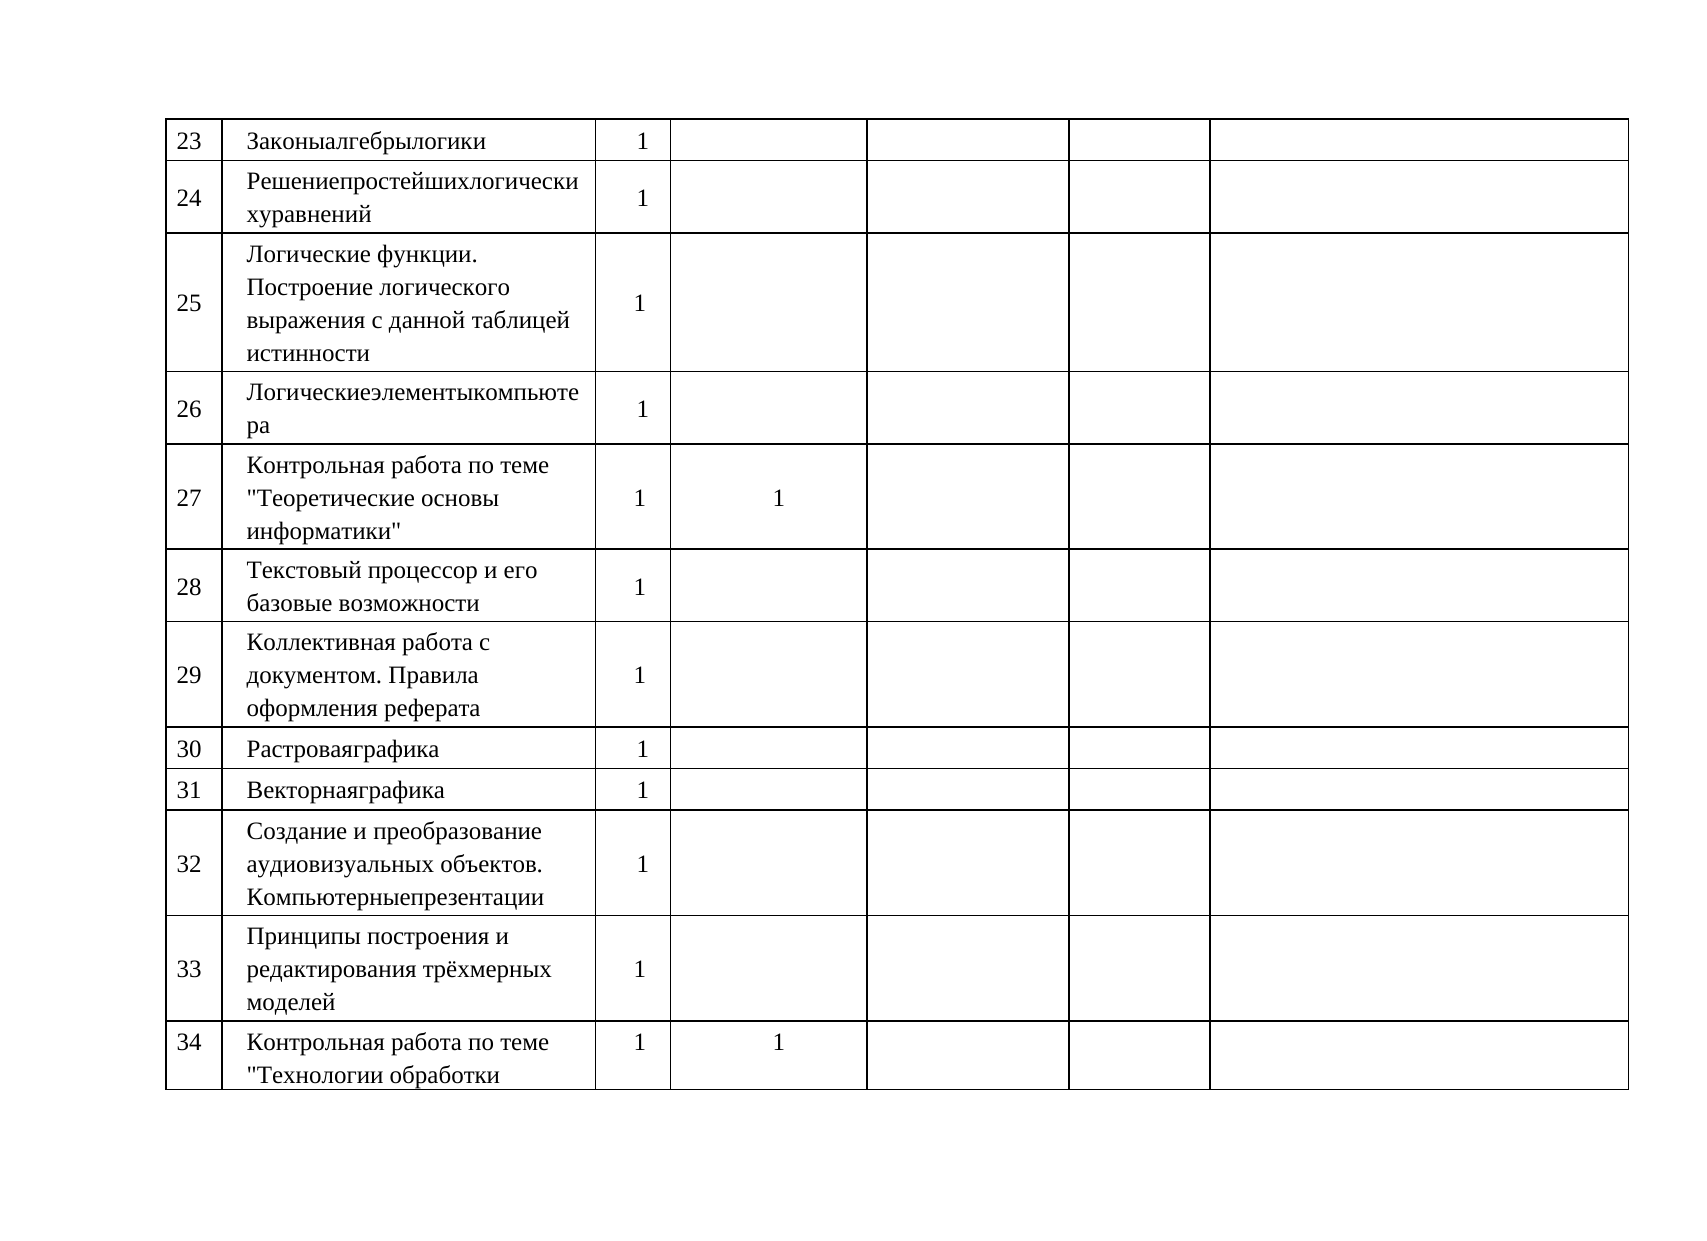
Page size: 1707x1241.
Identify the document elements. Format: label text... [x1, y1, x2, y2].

table_cell 1 [671, 445, 866, 548]
table_cell [671, 728, 866, 768]
table_cell [671, 769, 866, 809]
table_cell 1 [596, 769, 670, 809]
table_cell Логическиеэлементыкомпьютера [223, 372, 595, 443]
table_cell [1070, 161, 1209, 232]
table_cell 24 [167, 161, 221, 232]
table_cell [1211, 811, 1628, 915]
table_cell [1070, 916, 1209, 1020]
table_cell 1 [596, 622, 670, 726]
table_cell [1070, 769, 1209, 809]
table_cell [1211, 1022, 1628, 1089]
table_cell [868, 1022, 1068, 1089]
table_cell [671, 120, 866, 160]
table_cell 1 [596, 550, 670, 621]
table_cell [868, 161, 1068, 232]
table_cell [1211, 120, 1628, 160]
table_cell Растроваяграфика [223, 728, 595, 768]
table_cell [1070, 120, 1209, 160]
table_cell 29 [167, 622, 221, 726]
table_cell [1070, 445, 1209, 548]
table_cell [1070, 550, 1209, 621]
table_cell [868, 916, 1068, 1020]
table_cell 25 [167, 234, 221, 371]
table_cell [1211, 445, 1628, 548]
table_cell 1 [596, 728, 670, 768]
table_cell [868, 372, 1068, 443]
table_cell Контрольная работа по теме "Теоретические основы информатики" [223, 445, 595, 548]
table_cell 1 [596, 372, 670, 443]
table_cell [671, 811, 866, 915]
table_cell [1211, 161, 1628, 232]
table_cell 1 [596, 445, 670, 548]
table_cell 1 [671, 1022, 866, 1089]
table_cell [1070, 372, 1209, 443]
table_cell 26 [167, 372, 221, 443]
table_cell [868, 234, 1068, 371]
table_cell [1211, 550, 1628, 621]
table_cell [1070, 622, 1209, 726]
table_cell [223, 1022, 595, 1089]
table_cell [868, 728, 1068, 768]
table_cell 34 [167, 1022, 221, 1089]
table_cell [1211, 728, 1628, 768]
table_cell Создание и преобразование аудиовизуальных объектов. Компьютерныепрезентации [223, 811, 595, 915]
table_cell Коллективная работа с документом. Правила оформления реферата [223, 622, 595, 726]
table_cell 27 [167, 445, 221, 548]
table_cell [1211, 769, 1628, 809]
table_cell [1070, 728, 1209, 768]
table_cell 30 [167, 728, 221, 768]
table_cell 1 [596, 1022, 670, 1089]
table_cell [1211, 622, 1628, 726]
table_cell 1 [596, 811, 670, 915]
table_cell [671, 161, 866, 232]
table_cell 28 [167, 550, 221, 621]
table_cell 1 [596, 161, 670, 232]
table_cell Текстовый процессор и его базовые возможности [223, 550, 595, 621]
table_cell [1211, 372, 1628, 443]
table_cell [868, 120, 1068, 160]
table_cell Логические функции. Построение логического выражения с данной таблицей истинности [223, 234, 595, 371]
table_cell [868, 550, 1068, 621]
table_cell 23 [167, 120, 221, 160]
table_cell 33 [167, 916, 221, 1020]
table_cell 1 [596, 120, 670, 160]
table_cell [1070, 1022, 1209, 1089]
table_cell [671, 550, 866, 621]
table_cell 32 [167, 811, 221, 915]
table_cell 31 [167, 769, 221, 809]
table_cell [868, 622, 1068, 726]
table_cell Векторнаяграфика [223, 769, 595, 809]
table_cell [1211, 916, 1628, 1020]
table_cell [868, 769, 1068, 809]
table_cell [868, 811, 1068, 915]
table_cell [1070, 811, 1209, 915]
table_cell [671, 916, 866, 1020]
table_cell 1 [596, 916, 670, 1020]
table_cell [671, 622, 866, 726]
table_cell Решениепростейшихлогическихуравнений [223, 161, 595, 232]
table_cell Законыалгебрылогики [223, 120, 595, 160]
table_cell [671, 372, 866, 443]
table_cell Принципы построения и редактирования трёхмерных моделей [223, 916, 595, 1020]
table_cell 1 [596, 234, 670, 371]
table_cell [671, 234, 866, 371]
table_cell [1070, 234, 1209, 371]
table_cell [1211, 234, 1628, 371]
table_cell [868, 445, 1068, 548]
